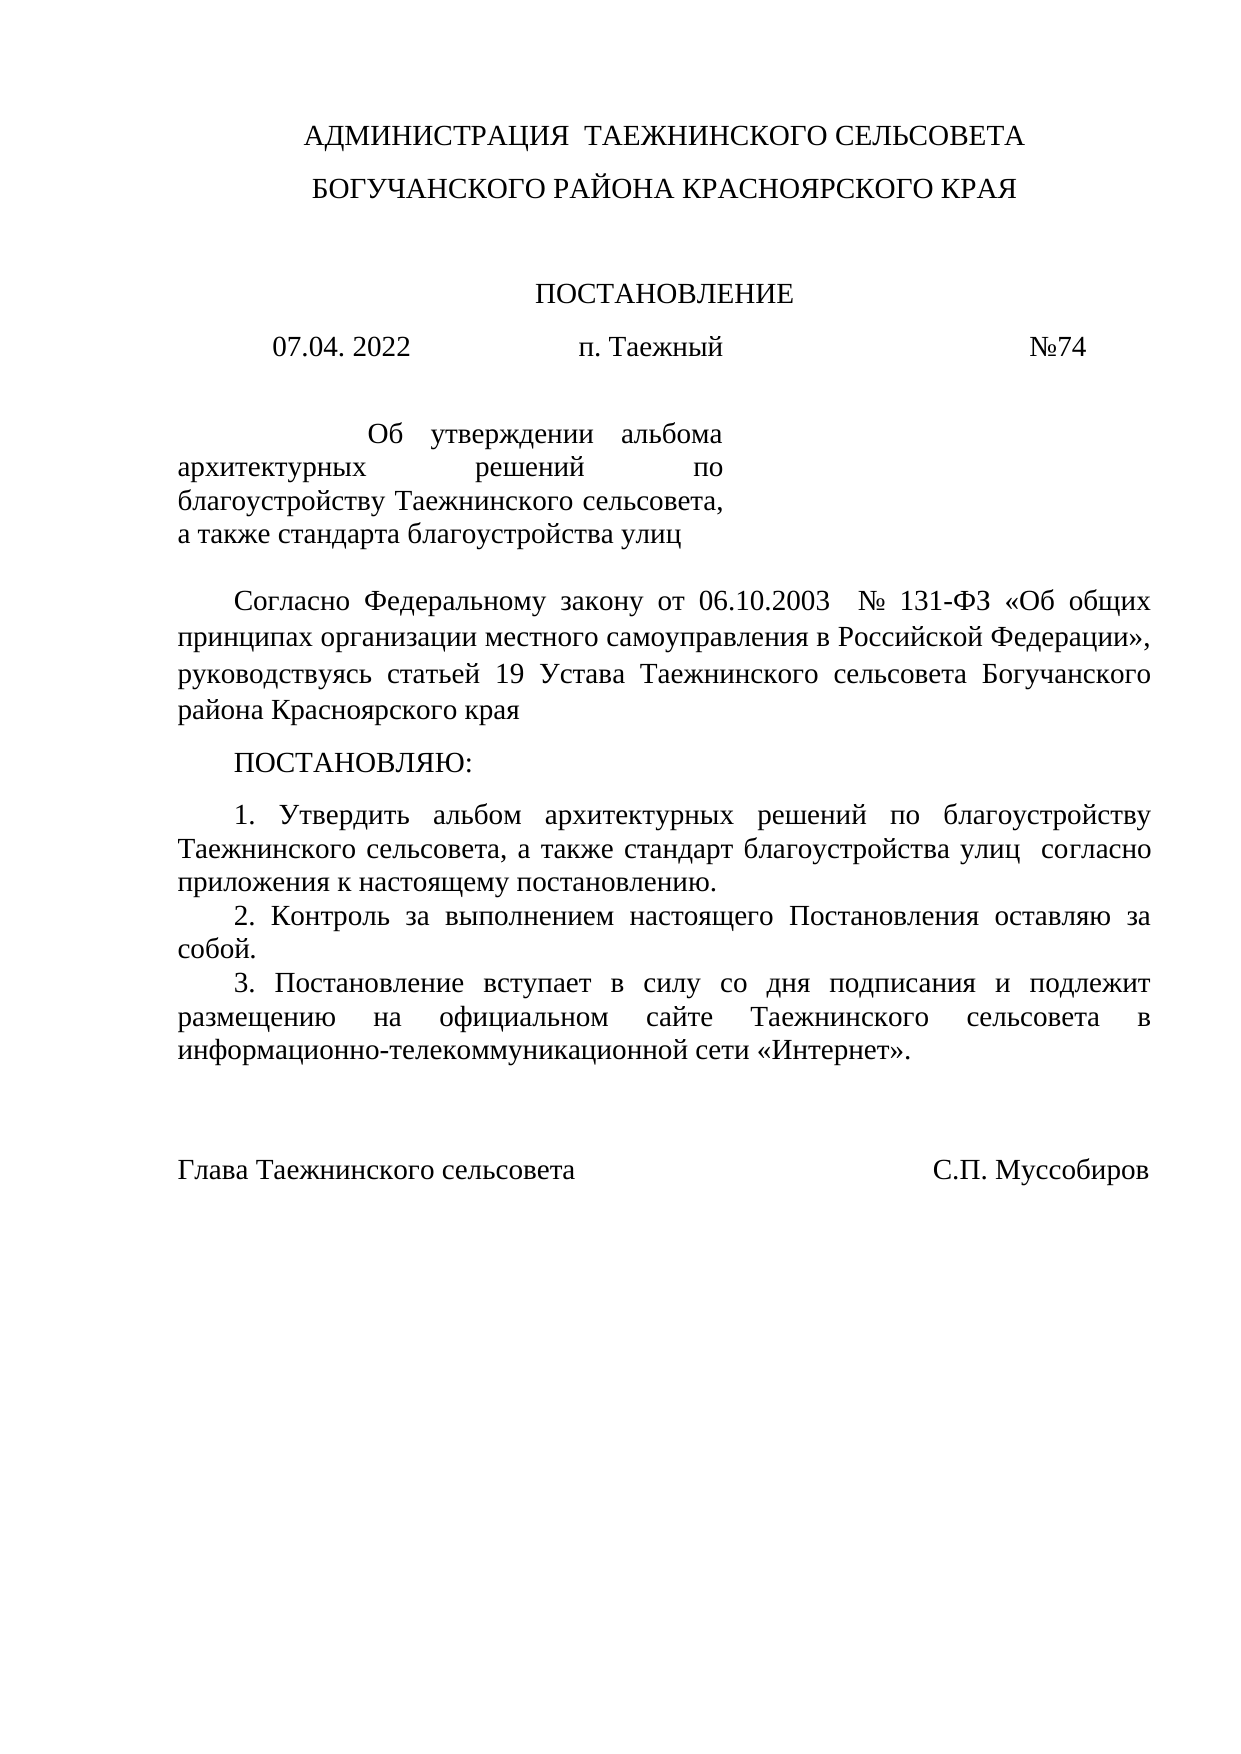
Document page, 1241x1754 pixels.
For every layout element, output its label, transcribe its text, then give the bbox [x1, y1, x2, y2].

text Глава Таежнинского сельсовета С.П. Муссобиров [177, 1152, 1152, 1186]
text АДМИНИСТРАЦИЯ ТАЕЖНИНСКОГО СЕЛЬСОВЕТА [177, 118, 1152, 152]
text 1. Утвердить альбом архитектурных решений по благоустройству Таежнинского сельсовета, а также стандарт благоустройства улиц согласно приложения к настоящему постановлению. [177, 797, 1152, 898]
text Согласно Федеральному закону от 06.10.2003 № 131-ФЗ «Об общих принципах организации местного самоуправления в Российской Федерации», руководствуясь статьей 19 Устава Таежнинского сельсовета Богучанского района Красноярского края [177, 583, 1152, 725]
text 07.04. 2022 п. Таежный №74 [177, 329, 1152, 363]
text ПОСТАНОВЛЯЮ: [177, 745, 1152, 778]
text 2. Контроль за выполнением настоящего Постановления оставляю за собой. [177, 898, 1152, 965]
text Об утверждении альбома архитектурных решений по благоустройству Таежнинского сельсовета, а также стандарта благоустройства улиц [177, 416, 723, 550]
text БОГУЧАНСКОГО РАЙОНА КРАСНОЯРСКОГО КРАЯ [177, 171, 1152, 204]
text ПОСТАНОВЛЕНИЕ [177, 277, 1152, 310]
text 3. Постановление вступает в силу со дня подписания и подлежит размещению на официальном сайте Таежнинского сельсовета в информационно-телекоммуникационной сети «Интернет». [177, 965, 1152, 1066]
